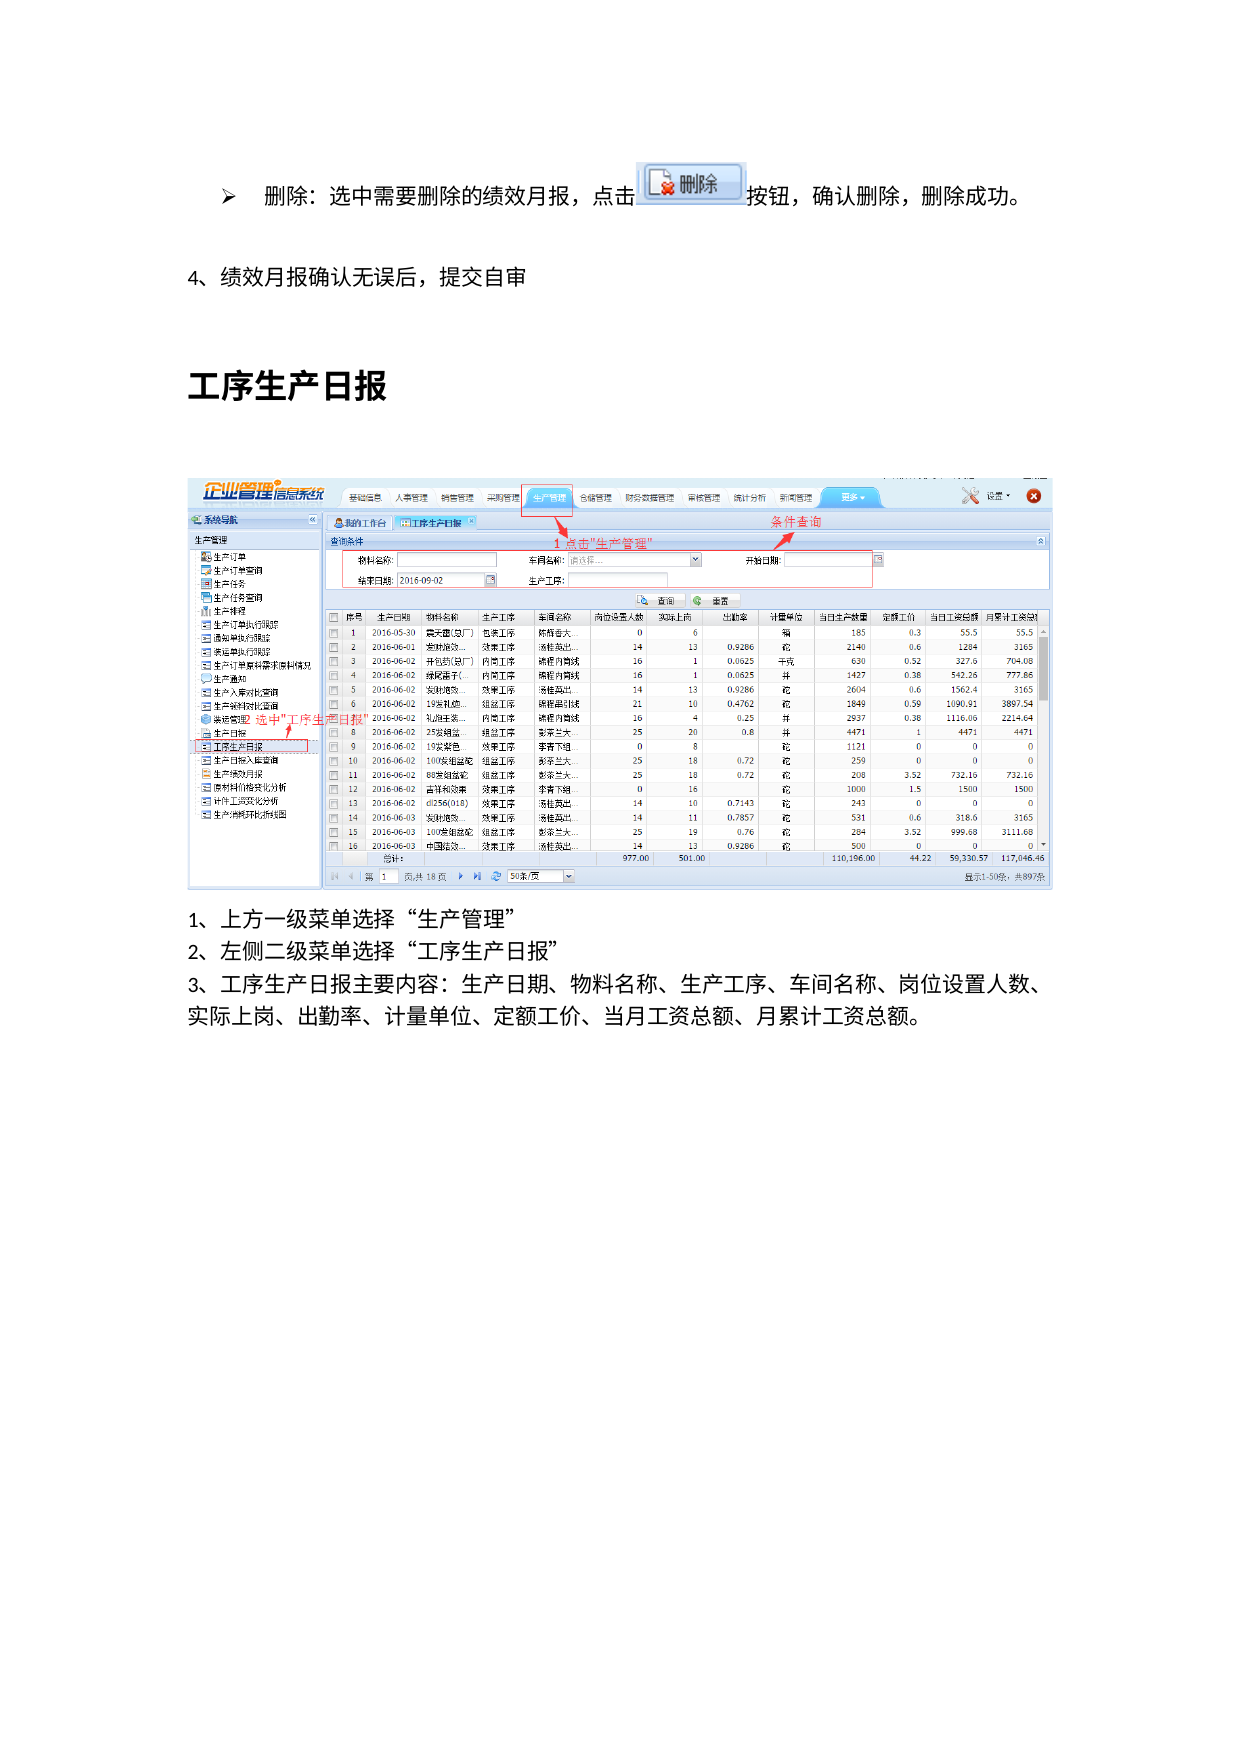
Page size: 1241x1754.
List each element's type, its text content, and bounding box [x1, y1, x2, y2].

text 4、绩效月报确认无误后，提交自审 [187, 259, 1053, 292]
subtitle 工序生产日报 [187, 352, 1053, 417]
picture [635, 162, 747, 205]
text 3、工序生产日报主要内容：生产日期、物料名称、生产工序、车间名称、岗位设置人数、实际上岗、出勤率、计量单位、定额工价、当月工资总额、月累计工资总额。 [187, 966, 1053, 1031]
list 删除：选中需要删除的绩效月报，点击按钮，确认删除，删除成功。 [220, 162, 1053, 227]
text 1、上方一级菜单选择“生产管理” [187, 901, 1053, 934]
text 2、左侧二级菜单选择“工序生产日报” [187, 934, 1053, 966]
picture [187, 478, 1053, 890]
